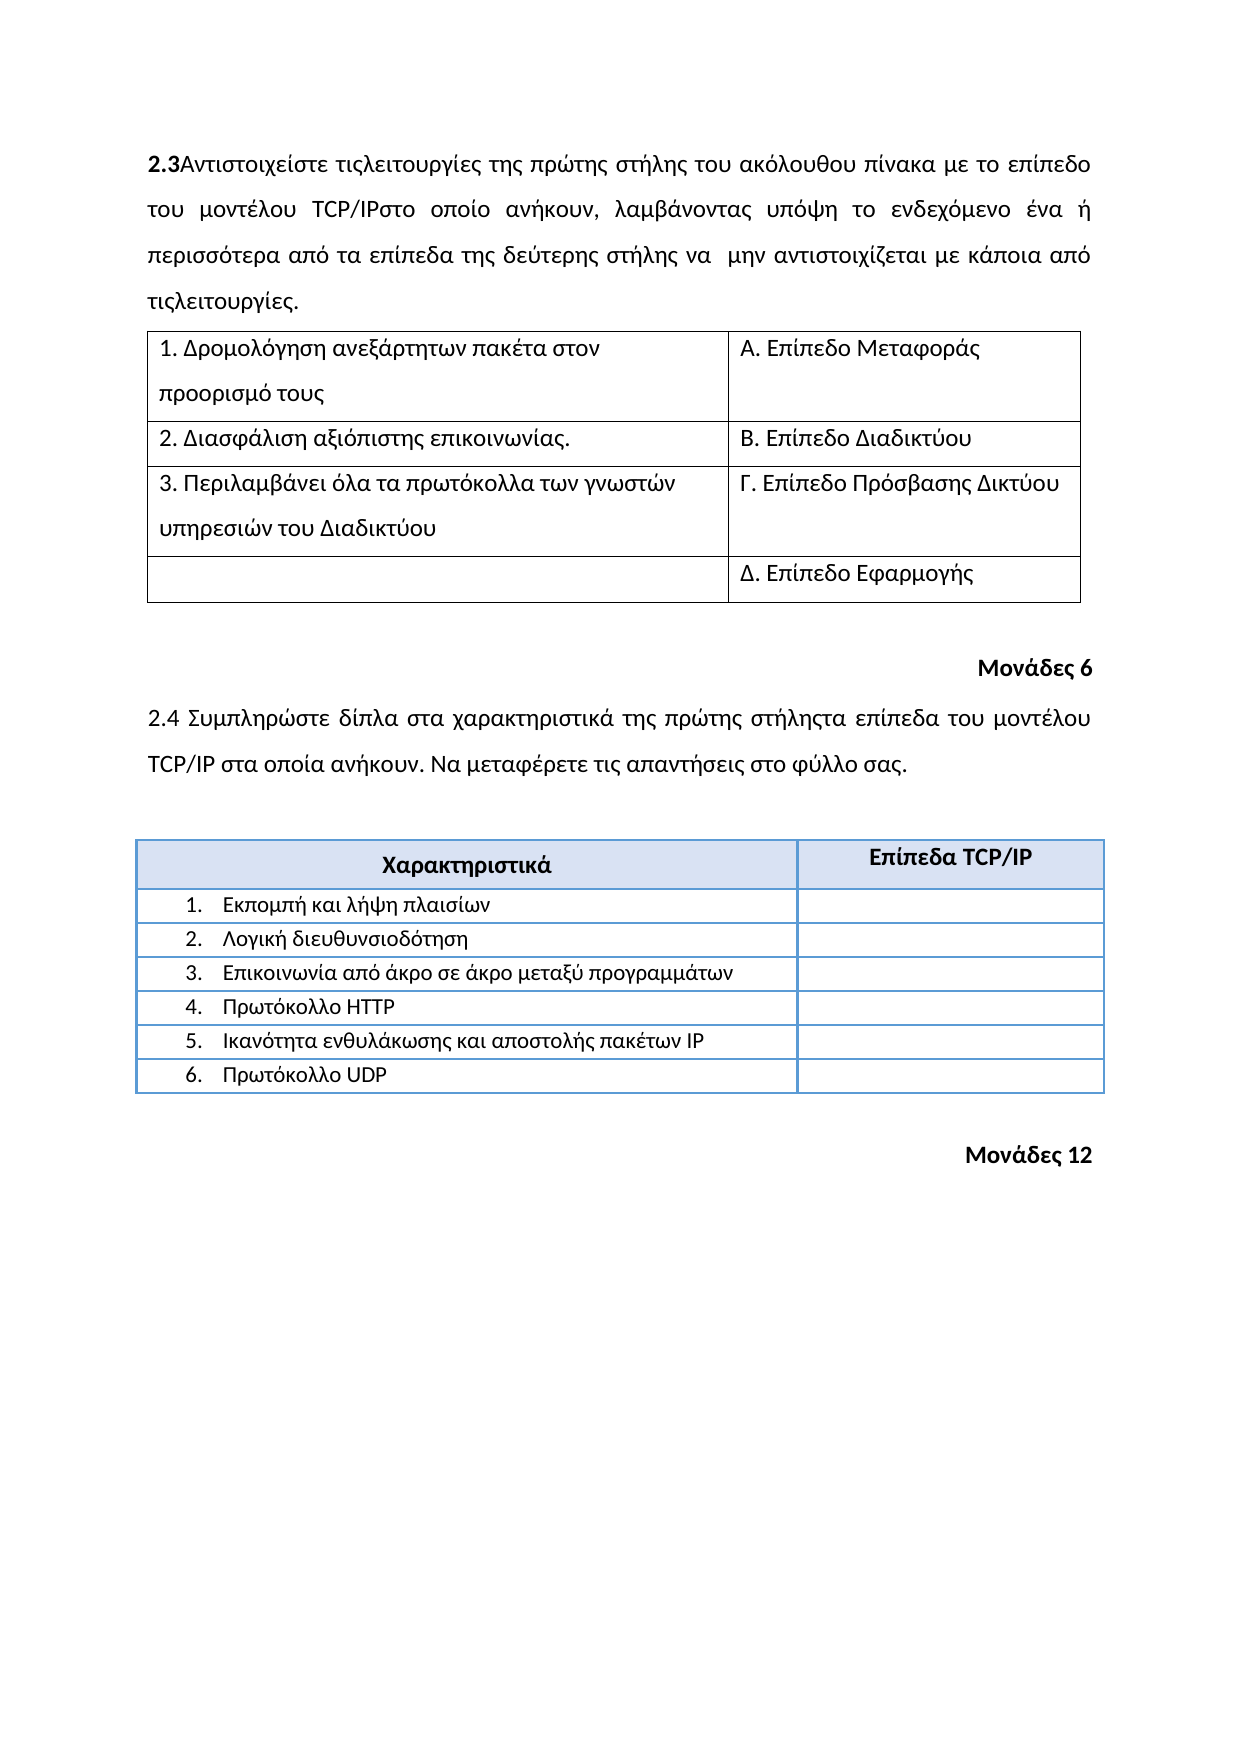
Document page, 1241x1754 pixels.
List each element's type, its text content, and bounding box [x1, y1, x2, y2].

text 2.3Αντιστοιχείστε τιςλειτουργίες της πρώτης στήλης του ακόλουθου πίνακα με το επίπεδο του μοντέλου TCP/IPστο οποίο ανήκουν, λαμβάνοντας υπόψη το ενδεχόμενο ένα ή περισσότερα από τα επίπεδα της δεύτερης στήλης να μην αντιστοιχίζεται με κάποια από τιςλειτουργίες. [148, 148, 1092, 315]
table_header Επίπεδα TCP/IP [799, 841, 1103, 888]
table_cell Λογική διευθυνσιοδότηση [138, 924, 796, 956]
table_cell [799, 924, 1103, 956]
table_cell [799, 958, 1103, 990]
table_cell 3. Περιλαμβάνει όλα τα πρωτόκολλα των γνωστών υπηρεσιών του Διαδικτύου [148, 467, 728, 556]
table_cell 2. Διασφάλιση αξιόπιστης επικοινωνίας. [148, 422, 728, 466]
text Μονάδες 12 [148, 1139, 1092, 1170]
table_cell Ικανότητα ενθυλάκωσης και αποστολής πακέτων IP [138, 1026, 796, 1058]
table_header Α. Επίπεδο Μεταφοράς [729, 332, 1080, 421]
table_cell Εκπομπή και λήψη πλαισίων [138, 890, 796, 922]
text 2.4 Συμπληρώστε δίπλα στα χαρακτηριστικά της πρώτης στήληςτα επίπεδα του μοντέλου TCP/IP στα οποία ανήκουν. Να μεταφέρετε τις απαντήσεις στο φύλλο σας. [148, 702, 1092, 778]
table_cell Β. Επίπεδο Διαδικτύου [729, 422, 1080, 466]
table_cell [799, 992, 1103, 1024]
table_cell Επικοινωνία από άκρο σε άκρο μεταξύ προγραμμάτων [138, 958, 796, 990]
table_cell Γ. Επίπεδο Πρόσβασης Δικτύου [729, 467, 1080, 556]
table_cell [799, 890, 1103, 922]
table_cell Πρωτόκολλο HTTP [138, 992, 796, 1024]
table_header Χαρακτηριστικά [138, 841, 796, 888]
table_cell Πρωτόκολλο UDP [138, 1060, 796, 1092]
table_cell [148, 557, 728, 602]
table_cell [799, 1026, 1103, 1058]
table_cell [799, 1060, 1103, 1092]
table_cell Δ. Επίπεδο Εφαρμογής [729, 557, 1080, 602]
table_header 1. Δρομολόγηση ανεξάρτητων πακέτα στον προορισμό τους [148, 332, 728, 421]
text Μονάδες 6 [148, 653, 1092, 683]
